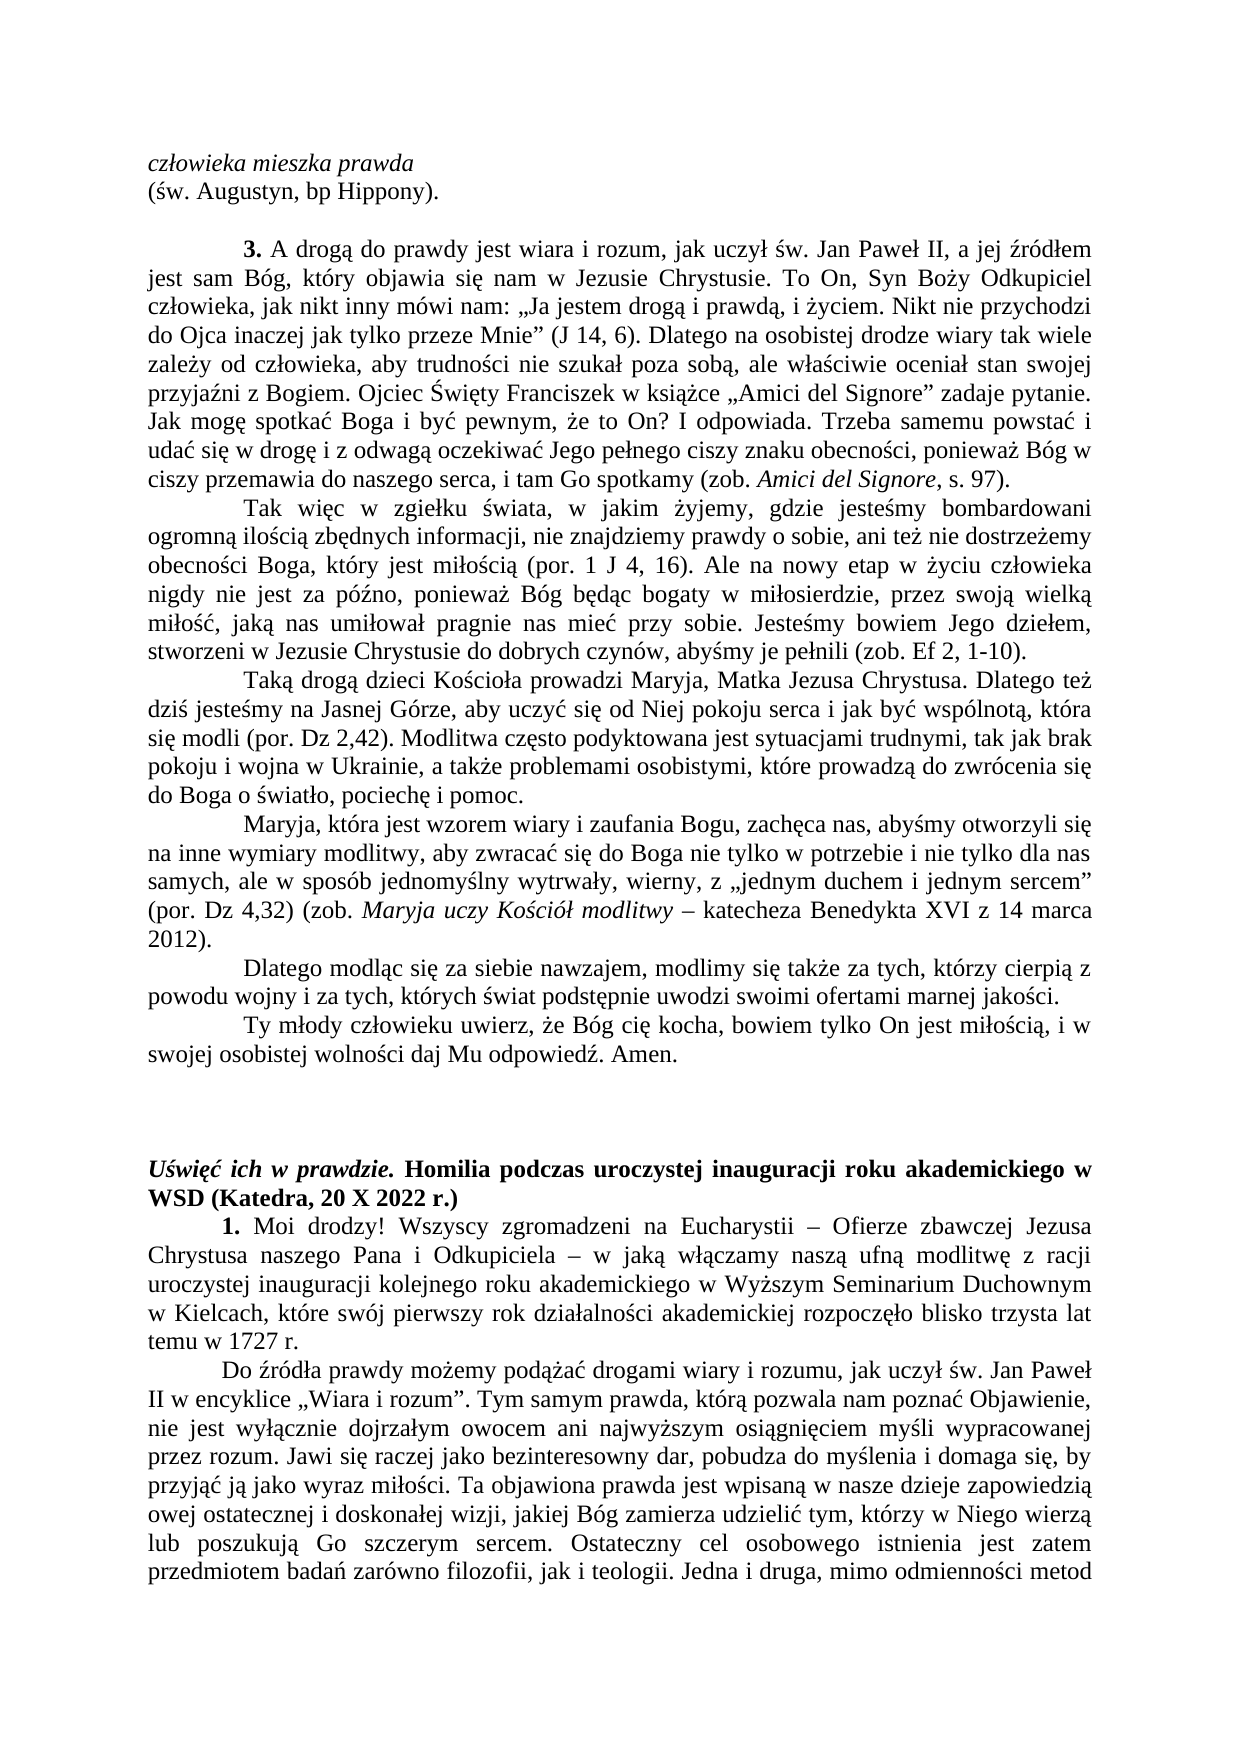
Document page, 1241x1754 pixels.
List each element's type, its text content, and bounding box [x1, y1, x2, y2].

text (św. Augustyn, bp Hippony). [148, 176, 1093, 205]
text Uświęć ich w prawdzie. Homilia podczas uroczystej inauguracji roku akademickiego w WSD (Katedra, 20 X 2022 r.) [148, 1154, 1093, 1211]
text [148, 1355, 1093, 1585]
text Ty młody człowieku uwierz, że Bóg cię kocha, bowiem tylko On jest miłością, i w swojej osobistej wolności daj Mu odpowiedź. Amen. [148, 1010, 1093, 1068]
text Tak więc w zgiełku świata, w jakim żyjemy, gdzie jesteśmy bombardowani ogromną ilością zbędnych informacji, nie znajdziemy prawdy o sobie, ani też nie dostrzeżemy obecności Boga, który jest miłością (por. 1 J 4, 16). Ale na nowy etap w życiu człowieka nigdy nie jest za późno, ponieważ Bóg będąc bogaty w miłosierdzie, przez swoją wielką miłość, jaką nas umiłował pragnie nas mieć przy sobie. Jesteśmy bowiem Jego dziełem, stworzeni w Jezusie Chrystusie do dobrych czynów, abyśmy je pełnili (zob. Ef 2, 1-10). [148, 493, 1093, 665]
text 3. A drogą do prawdy jest wiara i rozum, jak uczył św. Jan Paweł II, a jej źródłem jest sam Bóg, który objawia się nam w Jezusie Chrystusie. To On, Syn Boży Odkupiciel człowieka, jak nikt inny mówi nam: „Ja jestem drogą i prawdą, i życiem. Nikt nie przychodzi do Ojca inaczej jak tylko przeze Mnie” (J 14, 6). Dlatego na osobistej drodze wiary tak wiele zależy od człowieka, aby trudności nie szukał poza sobą, ale właściwie oceniał stan swojej przyjaźni z Bogiem. Ojciec Święty Franciszek w książce „Amici del Signore” zadaje pytanie. Jak mogę spotkać Boga i być pewnym, że to On? I odpowiada. Trzeba samemu powstać i udać się w drogę i z odwagą oczekiwać Jego pełnego ciszy znaku obecności, ponieważ Bóg w ciszy przemawia do naszego serca, i tam Go spotkamy (zob. Amici del Signore, s. 97). [148, 234, 1093, 493]
text Dlatego modląc się za siebie nawzajem, modlimy się także za tych, którzy cierpią z powodu wojny i za tych, których świat podstępnie uwodzi swoimi ofertami marnej jakości. [148, 953, 1093, 1010]
text Taką drogą dzieci Kościoła prowadzi Maryja, Matka Jezusa Chrystusa. Dlatego też dziś jesteśmy na Jasnej Górze, aby uczyć się od Niej pokoju serca i jak być wspólnotą, która się modli (por. Dz 2,42). Modlitwa często podyktowana jest sytuacjami trudnymi, tak jak brak pokoju i wojna w Ukrainie, a także problemami osobistymi, które prowadzą do zwrócenia się do Boga o światło, pociechę i pomoc. [148, 665, 1093, 809]
text 1. Moi drodzy! Wszyscy zgromadzeni na Eucharystii ‒ Ofierze zbawczej Jezusa Chrystusa naszego Pana i Odkupiciela ‒ w jaką włączamy naszą ufną modlitwę z racji uroczystej inauguracji kolejnego roku akademickiego w Wyższym Seminarium Duchownym w Kielcach, które swój pierwszy rok działalności akademickiej rozpoczęło blisko trzysta lat temu w 1727 r. [148, 1211, 1093, 1355]
text człowieka mieszka prawda [148, 148, 1093, 176]
text Maryja, która jest wzorem wiary i zaufania Bogu, zachęca nas, abyśmy otworzyli się na inne wymiary modlitwy, aby zwracać się do Boga nie tylko w potrzebie i nie tylko dla nas samych, ale w sposób jednomyślny wytrwały, wierny, z „jednym duchem i jednym sercem” (por. Dz 4,32) (zob. Maryja uczy Kościół modlitwy – katecheza Benedykta XVI z 14 marca 2012). [148, 809, 1093, 953]
